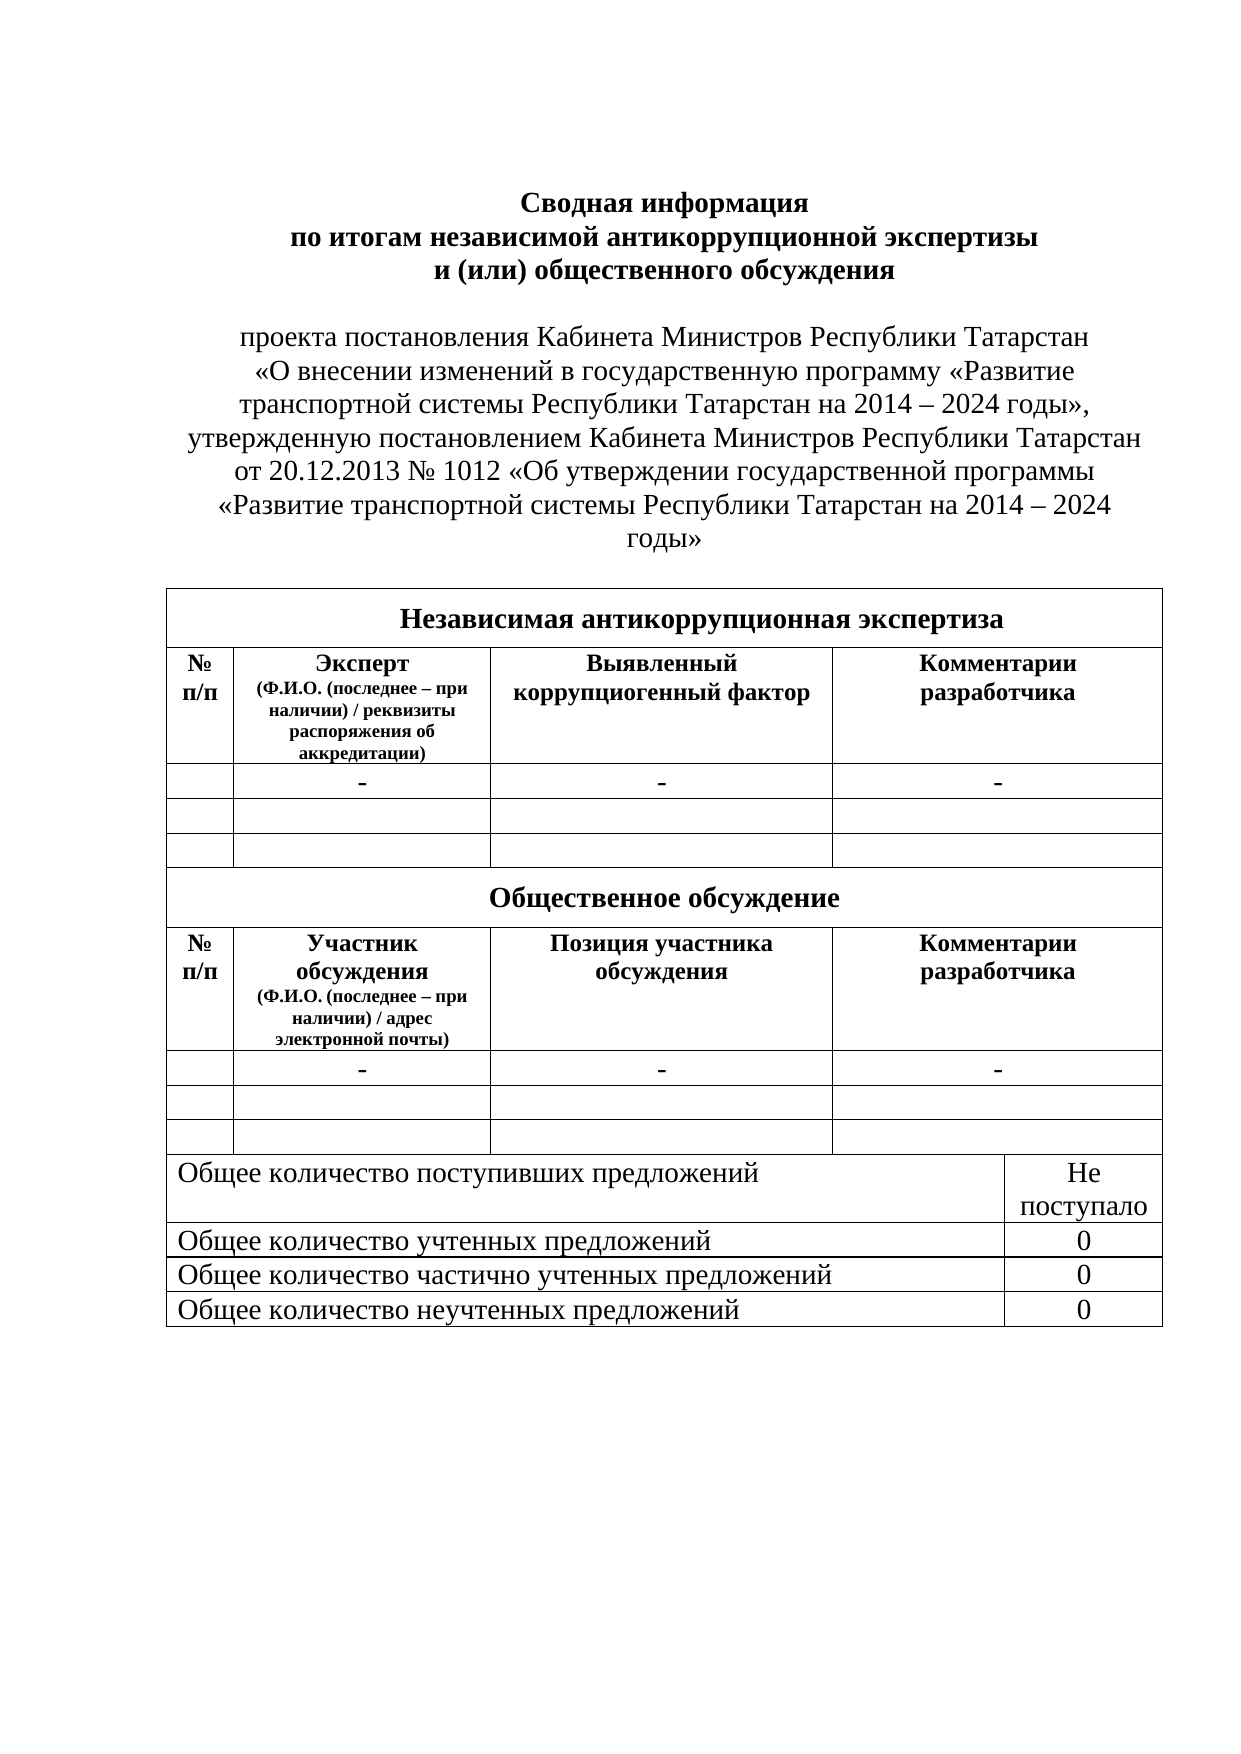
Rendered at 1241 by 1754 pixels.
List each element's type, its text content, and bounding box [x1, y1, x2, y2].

table_cell Общее количество частично учтенных предложений [167, 1258, 1004, 1291]
table_cell Позиция участника обсуждения [491, 928, 832, 1050]
table_cell Общественное обсуждение [167, 868, 1162, 927]
table_cell 0 [1005, 1292, 1162, 1326]
table_cell [833, 834, 1162, 867]
table_cell [167, 834, 233, 867]
table_header Независимая антикоррупционная экспертиза [167, 589, 1162, 647]
text и (или) общественного обсуждения [177, 252, 1152, 286]
text по итогам независимой антикоррупционной экспертизы [177, 219, 1152, 252]
table_cell [491, 1120, 832, 1154]
table_cell - [833, 764, 1162, 798]
table_cell Эксперт (Ф.И.О. (последнее – при наличии) / реквизиты распоряжения об аккредитации) [234, 648, 490, 763]
table_cell - [234, 764, 490, 798]
table_cell [833, 799, 1162, 832]
text Сводная информация [177, 185, 1152, 219]
table_cell [167, 799, 233, 832]
table_cell № п/п [167, 928, 233, 1050]
table_cell Комментарии разработчика [833, 928, 1162, 1050]
table_cell [234, 799, 490, 832]
table_cell [833, 1086, 1162, 1119]
table_cell - [234, 1051, 490, 1084]
table_cell [167, 764, 233, 798]
table_cell - [833, 1051, 1162, 1084]
table_cell Выявленный коррупциогенный фактор [491, 648, 832, 763]
table_cell № п/п [167, 648, 233, 763]
text проекта постановления Кабинета Министров Республики Татарстан [177, 319, 1152, 353]
table_cell Комментарии разработчика [833, 648, 1162, 763]
table_cell [167, 1086, 233, 1119]
table_cell [833, 1120, 1162, 1154]
table_cell 0 [1005, 1258, 1162, 1291]
table_cell [491, 799, 832, 832]
table_cell Общее количество неучтенных предложений [167, 1292, 1004, 1326]
table_cell 0 [1005, 1223, 1162, 1256]
table_cell - [491, 1051, 832, 1084]
table_cell [234, 1120, 490, 1154]
table_cell Общее количество учтенных предложений [167, 1223, 1004, 1256]
table_cell - [491, 764, 832, 798]
table_cell Не поступало [1005, 1155, 1162, 1222]
table_cell [491, 834, 832, 867]
table_cell [491, 1086, 832, 1119]
table_cell [167, 1120, 233, 1154]
text «О внесении изменений в государственную программу «Развитие транспортной системы Республики Татарстан на 2014 – 2024 годы», утвержденную постановлением Кабинета Министров Республики Татарстан от 20.12.2013 № 1012 «Об утверждении государственной программы «Развитие транспортной системы Республики Татарстан на 2014 – 2024 годы» [177, 353, 1152, 554]
table_cell Участник обсуждения (Ф.И.О. (последнее – при наличии) / адрес электронной почты) [234, 928, 490, 1050]
table_cell [234, 834, 490, 867]
table_cell [234, 1086, 490, 1119]
table_cell Общее количество поступивших предложений [167, 1155, 1004, 1222]
table_cell [167, 1051, 233, 1084]
